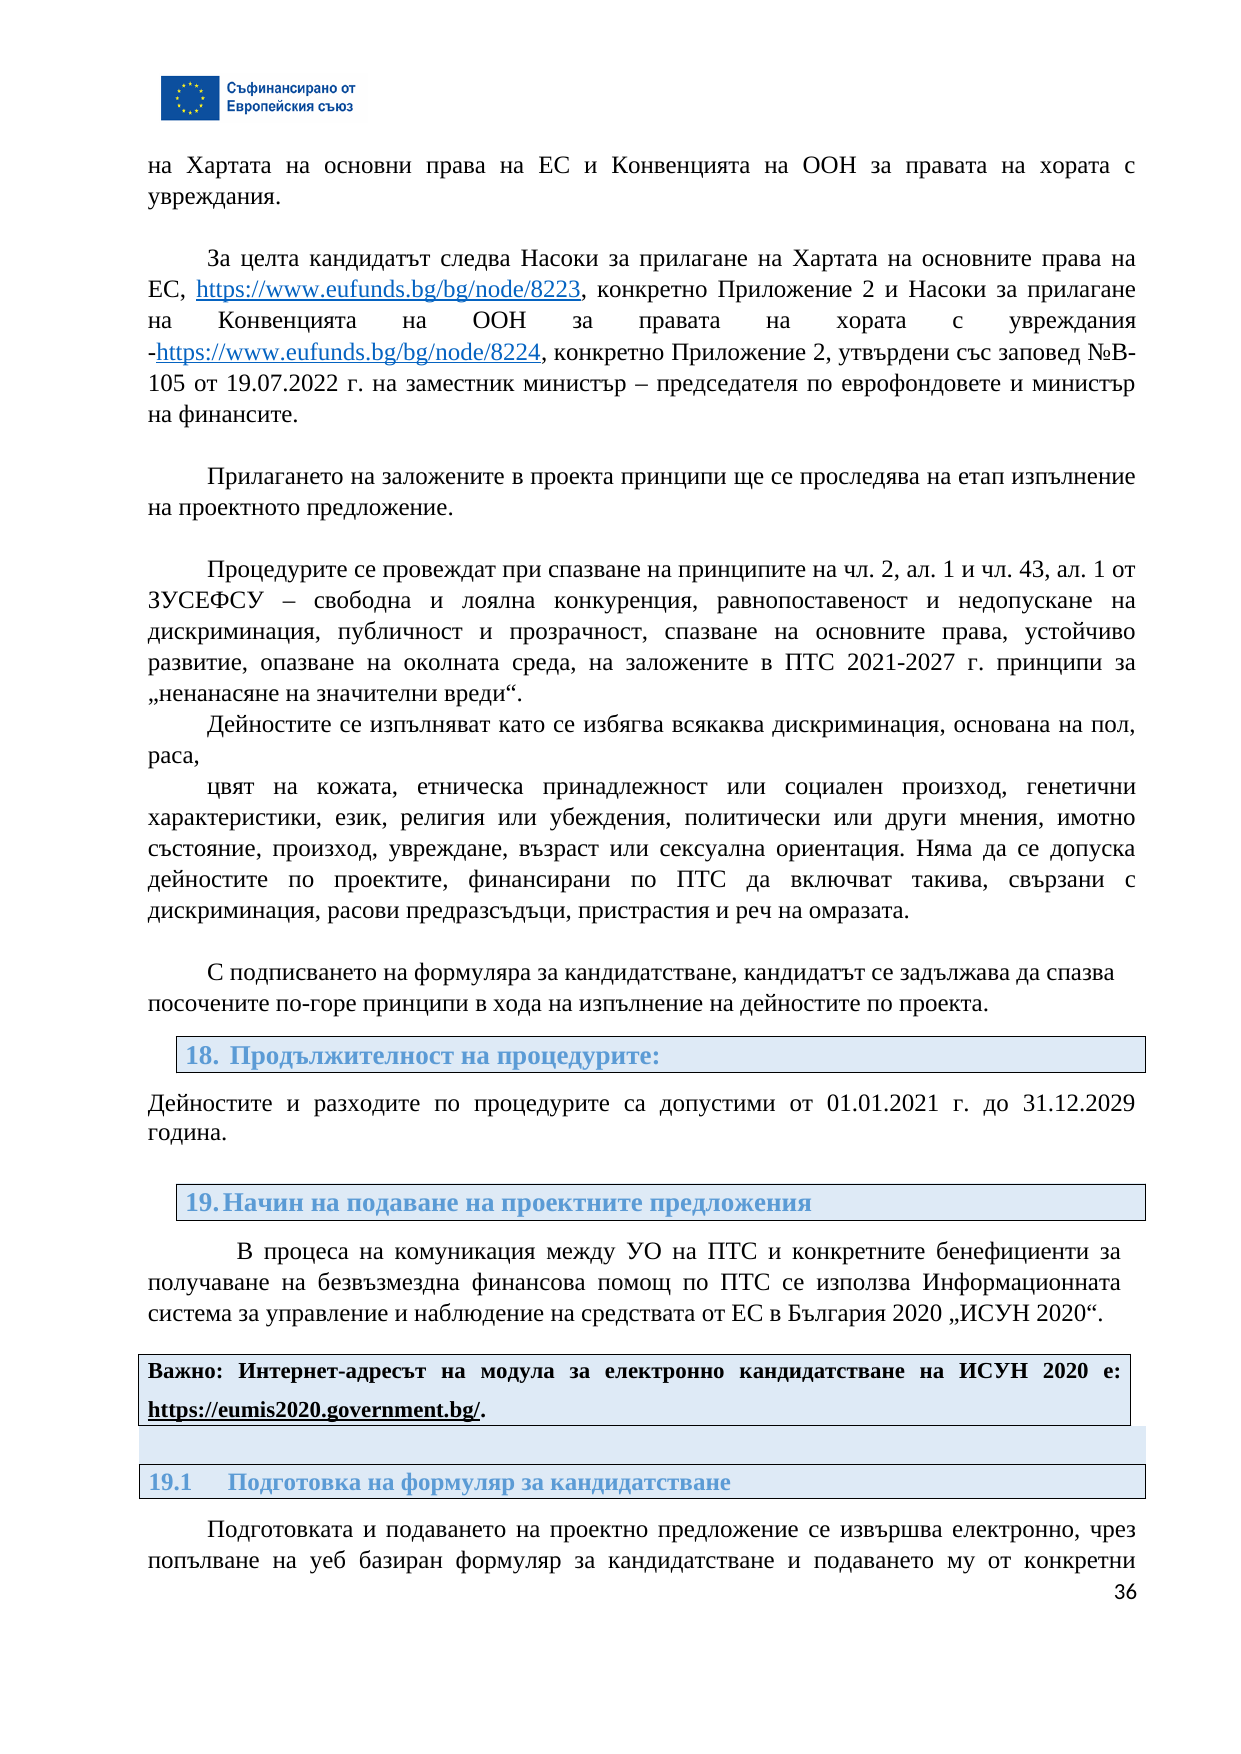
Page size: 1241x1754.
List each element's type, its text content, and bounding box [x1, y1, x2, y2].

text Прилагането на заложените в проекта принципи ще се проследява на етап изпълнение на проектното предложение. [148, 461, 1137, 521]
subtitle Подготовка на формуляр за кандидатстване [140, 1465, 1145, 1498]
text В процеса на комуникация между УО на ПТС и конкретните бенефициенти за получаване на безвъзмездна финансова помощ по ПТС се използва Информационната система за управление и наблюдение на средствата от ЕС в България 2020 „ИСУН 2020“. [148, 1236, 1122, 1327]
picture [158, 73, 368, 123]
text С подписването на формуляра за кандидатстване, кандидатът се задължава да спазва [148, 957, 1137, 986]
text на Хартата на основни права на ЕС и Конвенцията на ООН за правата на хората с увреждания. [148, 150, 1137, 210]
subtitle Продължителност на процедурите: [177, 1037, 1145, 1072]
subtitle Начин на подаване на проектните предложения [177, 1185, 1145, 1220]
list Важно: Интернет-адресът на модула за електронно кандидатстване на ИСУН 2020 е: https://eumis2020.government.bg/. [139, 1355, 1130, 1425]
list Дейностите и разходите по процедурите са допустими от 01.01.2021 г. до 31.12.2029 година. [148, 1088, 1137, 1146]
text Дейностите се изпълняват като се избягва всякаква дискриминация, основана на пол, раса, [148, 709, 1137, 769]
text посочените по-горе принципи в хода на изпълнение на дейностите по проекта. [148, 988, 1137, 1017]
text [148, 1514, 1137, 1574]
text Процедурите се провеждат при спазване на принципите на чл. 2, ал. 1 и чл. 43, ал. 1 от ЗУСЕФСУ – свободна и лоялна конкуренция, равнопоставеност и недопускане на дискриминация, публичност и прозрачност, спазване на основните права, устойчиво развитие, опазване на околната среда, на заложените в ПТС 2021-2027 г. принципи за „ненанасяне на значителни вреди“. [148, 554, 1137, 707]
text За целта кандидатът следва Насоки за прилагане на Хартата на основните права на ЕС, https://www.eufunds.bg/bg/node/8223, конкретно Приложение 2 и Насоки за прилагане на Конвенцията на ООН за правата на хората с увреждания -https://www.eufunds.bg/bg/node/8224, конкретно Приложение 2, утвърдени със заповед №В-105 от 19.07.2022 г. на заместник министър – председателя по еврофондовете и министър на финансите. [148, 243, 1137, 427]
text цвят на кожата, етническа принадлежност или социален произход, генетични характеристики, език, религия или убеждения, политически или други мнения, имотно състояние, произход, увреждане, възраст или сексуална ориентация. Няма да се допуска дейностите по проектите, финансирани по ПТС да включват такива, свързани с дискриминация, расови предразсъдъци, пристрастия и реч на омразата. [148, 771, 1137, 924]
